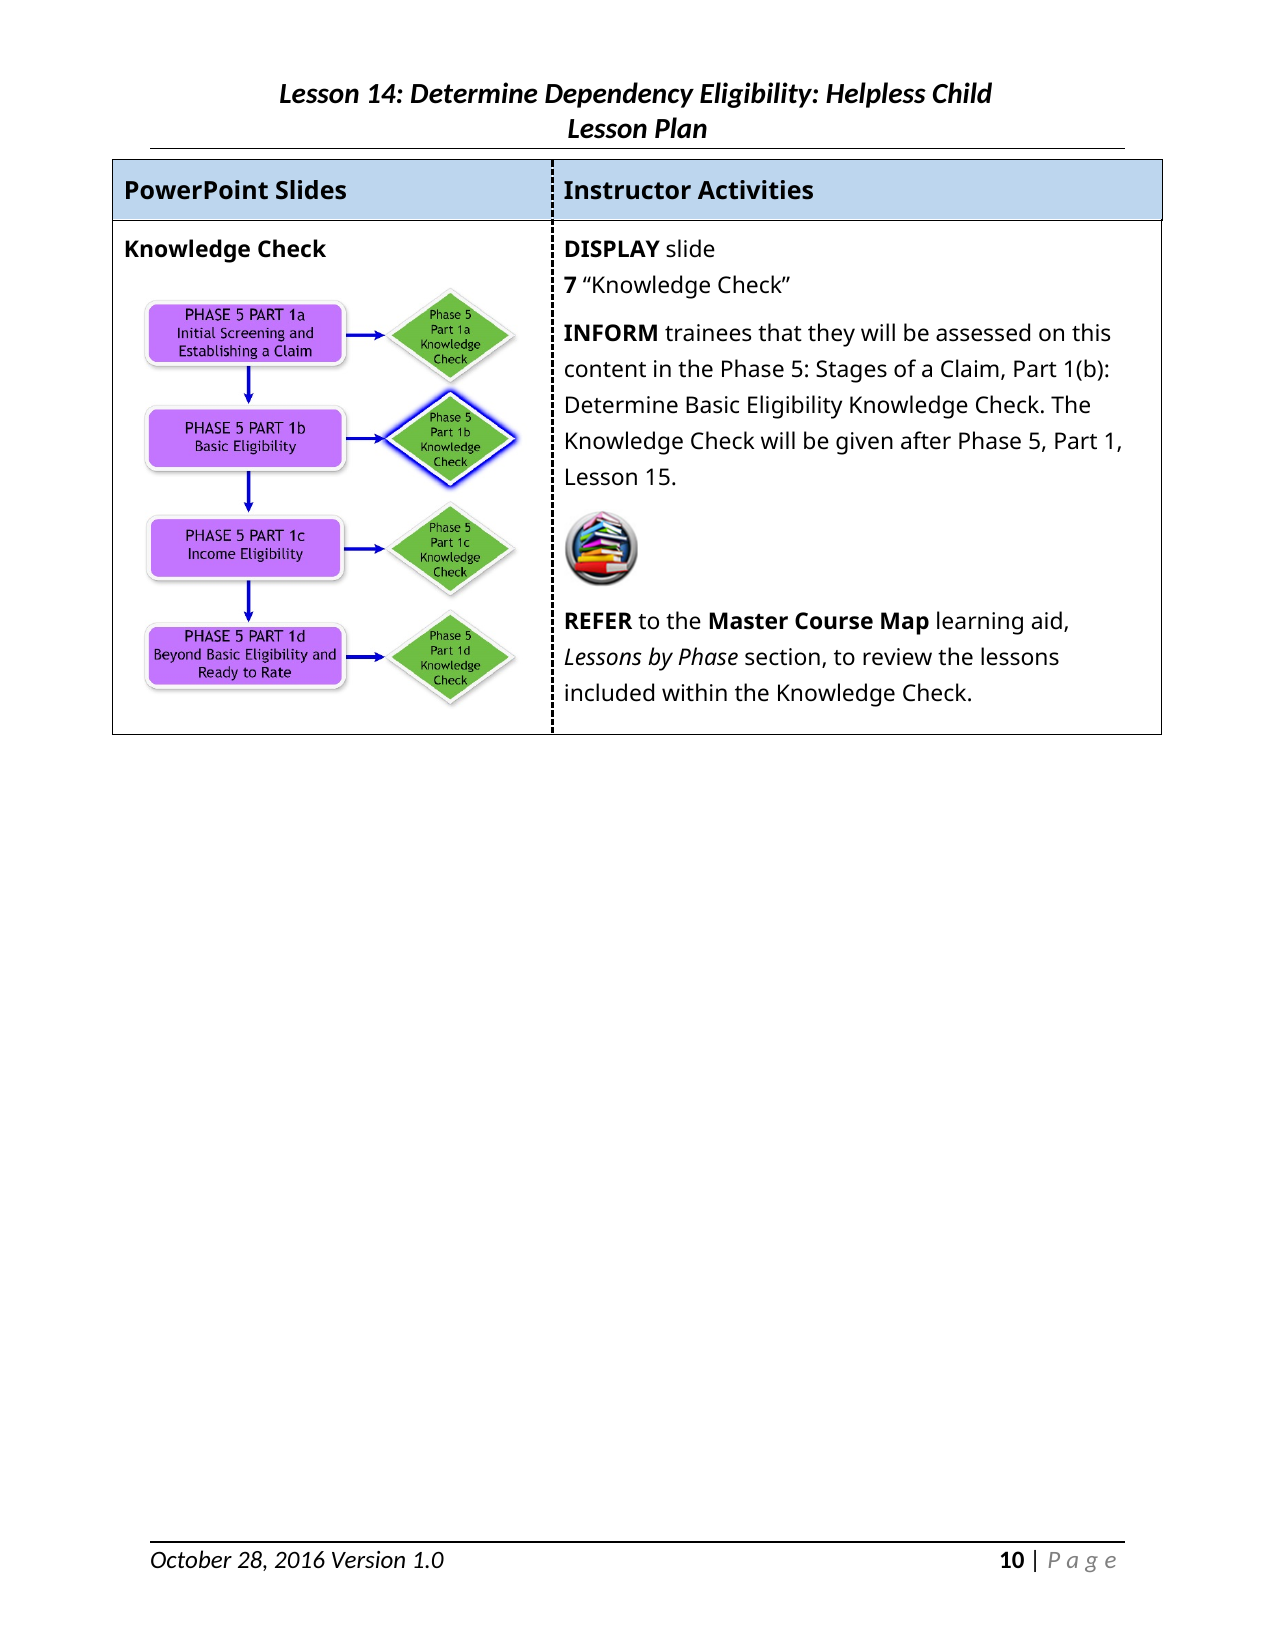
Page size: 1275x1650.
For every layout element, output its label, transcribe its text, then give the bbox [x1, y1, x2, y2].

picture [563, 509, 640, 588]
table_header Instructor Activities [553, 160, 1162, 219]
table_cell DISPLAY slide “Knowledge Check” INFORM trainees that they will be assessed on this content in the Phase 5: Stages of a Claim, Part 1(b): Determine Basic Eligibility Knowledge Check. The Knowledge Check will be given after Phase 5, Part 1, Lesson 15. REFER to the Master Course Map learning aid, Lessons by Phase section, to review the lessons included within the Knowledge Check. [553, 221, 1161, 733]
table_header PowerPoint Slides [113, 160, 552, 219]
picture [123, 281, 528, 717]
table_cell Knowledge Check [113, 221, 552, 733]
